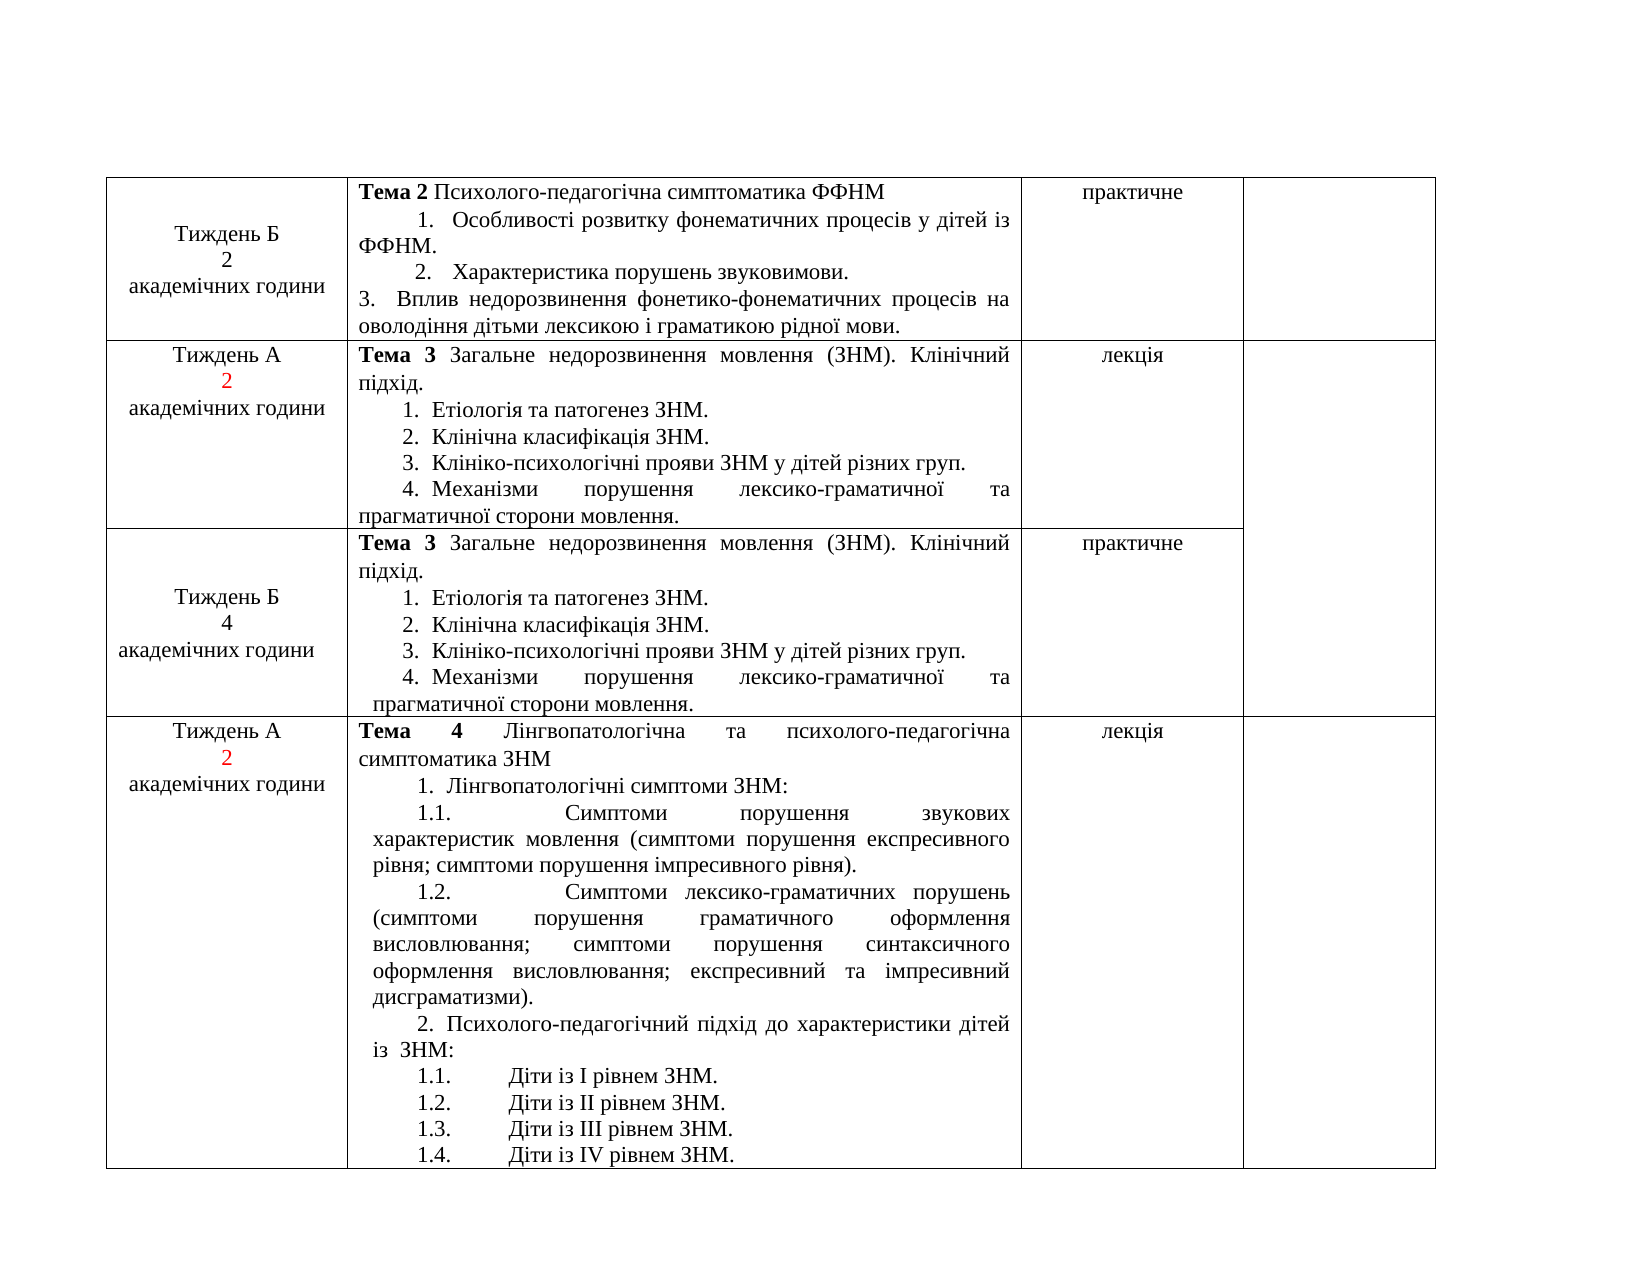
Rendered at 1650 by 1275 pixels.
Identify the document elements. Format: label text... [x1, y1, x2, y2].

table_cell Тема 3 Загальне недорозвинення мовлення (ЗНМ). Клінічний підхід. Етіологія та патогенез ЗНМ. Клінічна класифікація ЗНМ. Клініко-психологічні прояви ЗНМ у дітей різних груп. Механізми порушення лексико-граматичної та прагматичної сторони мовлення. [348, 341, 1021, 528]
table_cell лекція [1022, 717, 1243, 1168]
table_cell [1244, 341, 1435, 716]
table_cell 5 [1244, 178, 1435, 340]
table_cell Тема 2 Психолого-педагогічна симптоматика ФФНМ Особливості розвитку фонематичних процесів у дітей із ФФНМ. Характеристика порушень звуковимови. 3. Вплив недорозвинення фонетико-фонематичних процесів на оволодіння дітьми лексикою і граматикою рідної мови. [348, 178, 1021, 340]
table_cell 5 [1244, 717, 1435, 1168]
table_cell Тиждень Б 4 академічних години [107, 529, 347, 716]
table_cell лекція [1022, 341, 1243, 528]
table_cell практичне [1022, 529, 1243, 716]
table_cell Тема 3 Загальне недорозвинення мовлення (ЗНМ). Клінічний підхід. Етіологія та патогенез ЗНМ. Клінічна класифікація ЗНМ. Клініко-психологічні прояви ЗНМ у дітей різних груп. Механізми порушення лексико-граматичної та прагматичної сторони мовлення. [348, 529, 1021, 716]
table_cell Тиждень Б 2 академічних години [107, 178, 347, 340]
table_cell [348, 717, 1021, 1168]
table_cell практичне [1022, 178, 1243, 340]
table_cell Тиждень А 2 академічних години [107, 341, 347, 528]
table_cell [107, 717, 347, 1168]
